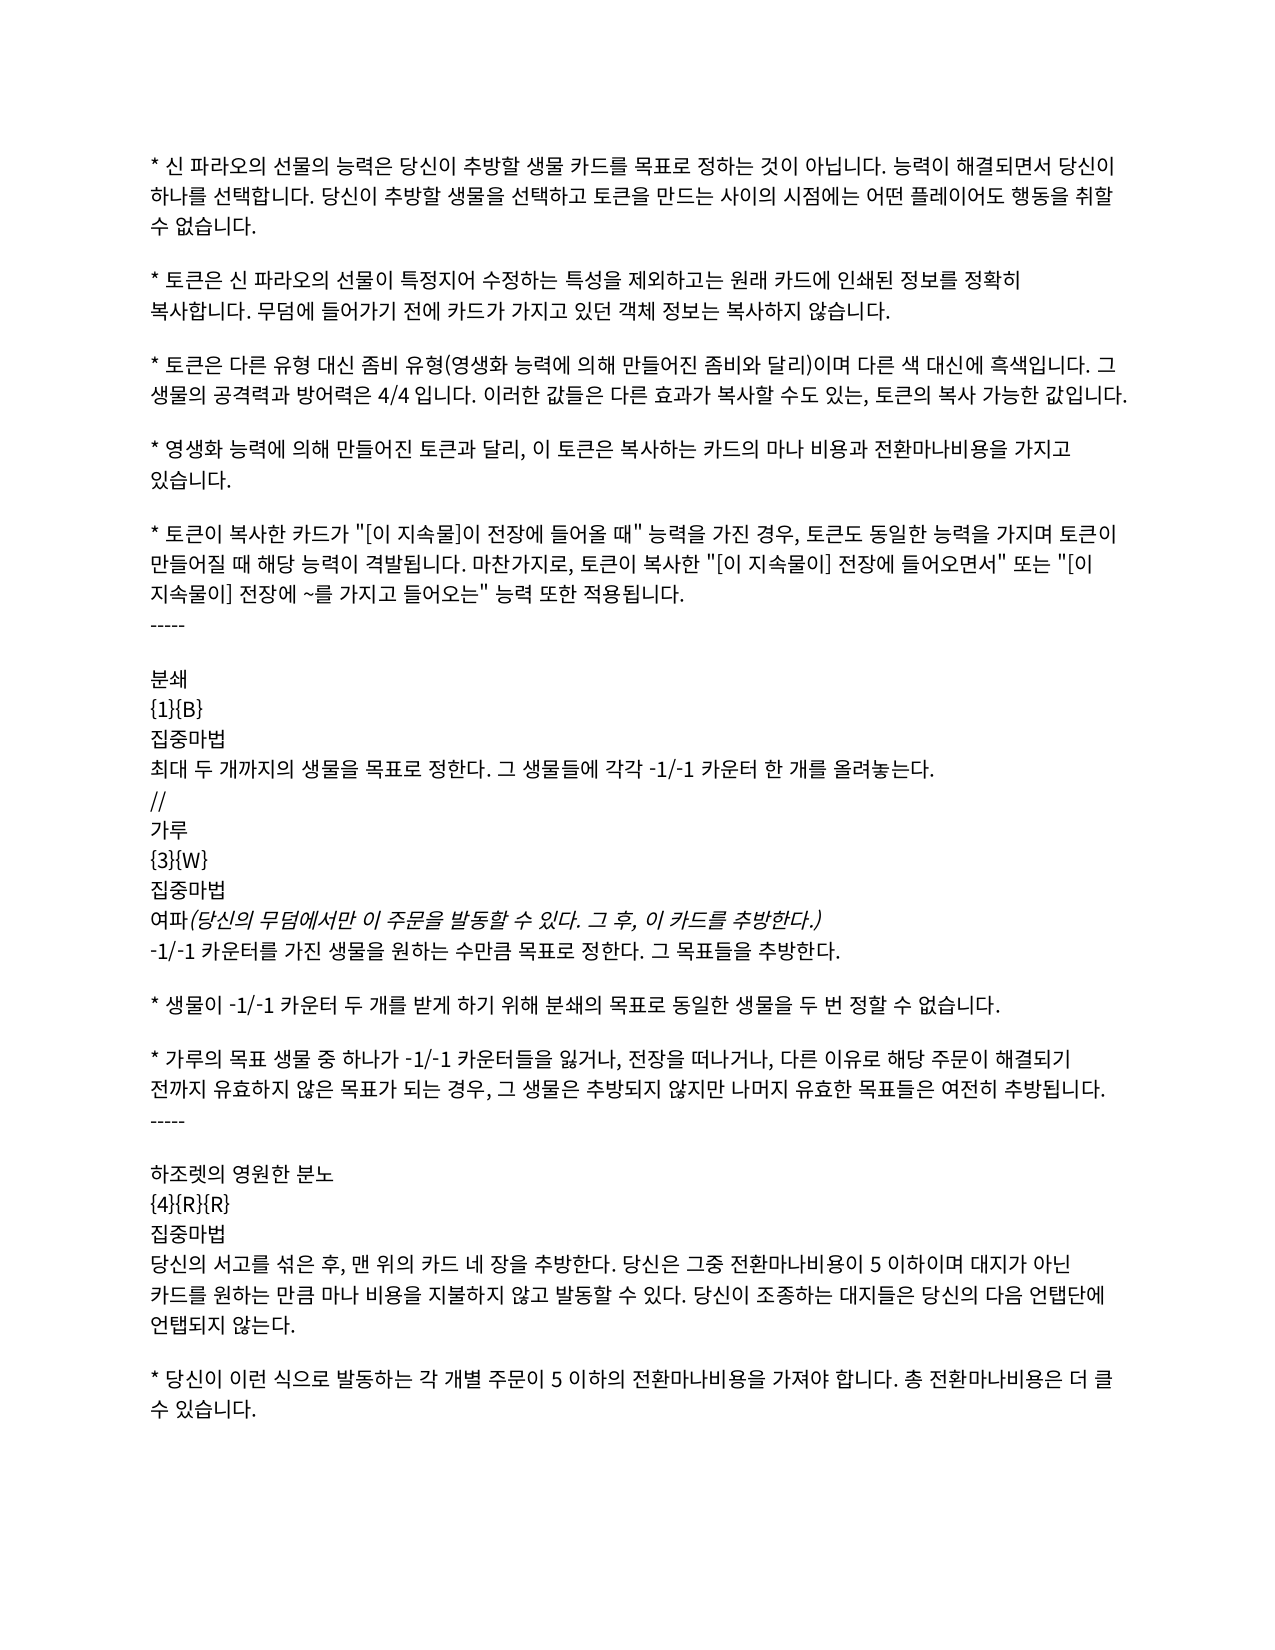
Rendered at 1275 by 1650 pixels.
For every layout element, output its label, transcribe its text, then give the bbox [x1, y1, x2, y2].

text * 당신이 이런 식으로 발동하는 각 개별 주문이 5 이하의 전환마나비용을 가져야 합니다. 총 전환마나비용은 더 클 수 있습니다. [150, 1363, 1125, 1424]
text * 토큰이 복사한 카드가 "[이 지속물]이 전장에 들어올 때" 능력을 가진 경우, 토큰도 동일한 능력을 가지며 토큰이 만들어질 때 해당 능력이 격발됩니다. 마찬가지로, 토큰이 복사한 "[이 지속물이] 전장에 들어오면서" 또는 "[이 지속물이] 전장에 ~를 가지고 들어오는" 능력 또한 적용됩니다. [150, 518, 1125, 609]
text ----- [150, 609, 1125, 639]
text 당신의 서고를 섞은 후, 맨 위의 카드 네 장을 추방한다. 당신은 그중 전환마나비용이 5 이하이며 대지가 아닌 카드를 원하는 만큼 마나 비용을 지불하지 않고 발동할 수 있다. 당신이 조종하는 대지들은 당신의 다음 언탭단에 언탭되지 않는다. [150, 1249, 1125, 1339]
text * 생물이 -1/-1 카운터 두 개를 받게 하기 위해 분쇄의 목표로 동일한 생물을 두 번 정할 수 없습니다. [150, 989, 1125, 1019]
text 가루 [150, 814, 1125, 844]
text 집중마법 [150, 874, 1125, 905]
text 최대 두 개까지의 생물을 목표로 정한다. 그 생물들에 각각 -1/-1 카운터 한 개를 올려놓는다. [150, 754, 1125, 784]
text 집중마법 [150, 1218, 1125, 1249]
text * 토큰은 다른 유형 대신 좀비 유형(영생화 능력에 의해 만들어진 좀비와 달리)이며 다른 색 대신에 흑색입니다. 그 생물의 공격력과 방어력은 4/4입니다. 이러한 값들은 다른 효과가 복사할 수도 있는, 토큰의 복사 가능한 값입니다. [150, 349, 1125, 409]
text * 가루의 목표 생물 중 하나가 -1/-1 카운터들을 잃거나, 전장을 떠나거나, 다른 이유로 해당 주문이 해결되기 전까지 유효하지 않은 목표가 되는 경우, 그 생물은 추방되지 않지만 나머지 유효한 목표들은 여전히 추방됩니다. [150, 1043, 1125, 1104]
text * 신 파라오의 선물의 능력은 당신이 추방할 생물 카드를 목표로 정하는 것이 아닙니다. 능력이 해결되면서 당신이 하나를 선택합니다. 당신이 추방할 생물을 선택하고 토큰을 만드는 사이의 시점에는 어떤 플레이어도 행동을 취할 수 없습니다. [150, 150, 1125, 241]
text * 토큰은 신 파라오의 선물이 특정지어 수정하는 특성을 제외하고는 원래 카드에 인쇄된 정보를 정확히 복사합니다. 무덤에 들어가기 전에 카드가 가지고 있던 객체 정보는 복사하지 않습니다. [150, 265, 1125, 325]
text ----- [150, 1104, 1125, 1134]
text * 영생화 능력에 의해 만들어진 토큰과 달리, 이 토큰은 복사하는 카드의 마나 비용과 전환마나비용을 가지고 있습니다. [150, 434, 1125, 494]
text 분쇄 [150, 663, 1125, 693]
text 집중마법 [150, 723, 1125, 754]
text {4}{R}{R} [150, 1188, 1125, 1218]
text -1/-1 카운터를 가진 생물을 원하는 수만큼 목표로 정한다. 그 목표들을 추방한다. [150, 935, 1125, 965]
text 하조렛의 영원한 분노 [150, 1158, 1125, 1188]
text // [150, 784, 1125, 814]
text {1}{B} [150, 693, 1125, 723]
text 여파(당신의 무덤에서만 이 주문을 발동할 수 있다. 그 후, 이 카드를 추방한다.) [150, 905, 1125, 935]
text {3}{W} [150, 844, 1125, 874]
